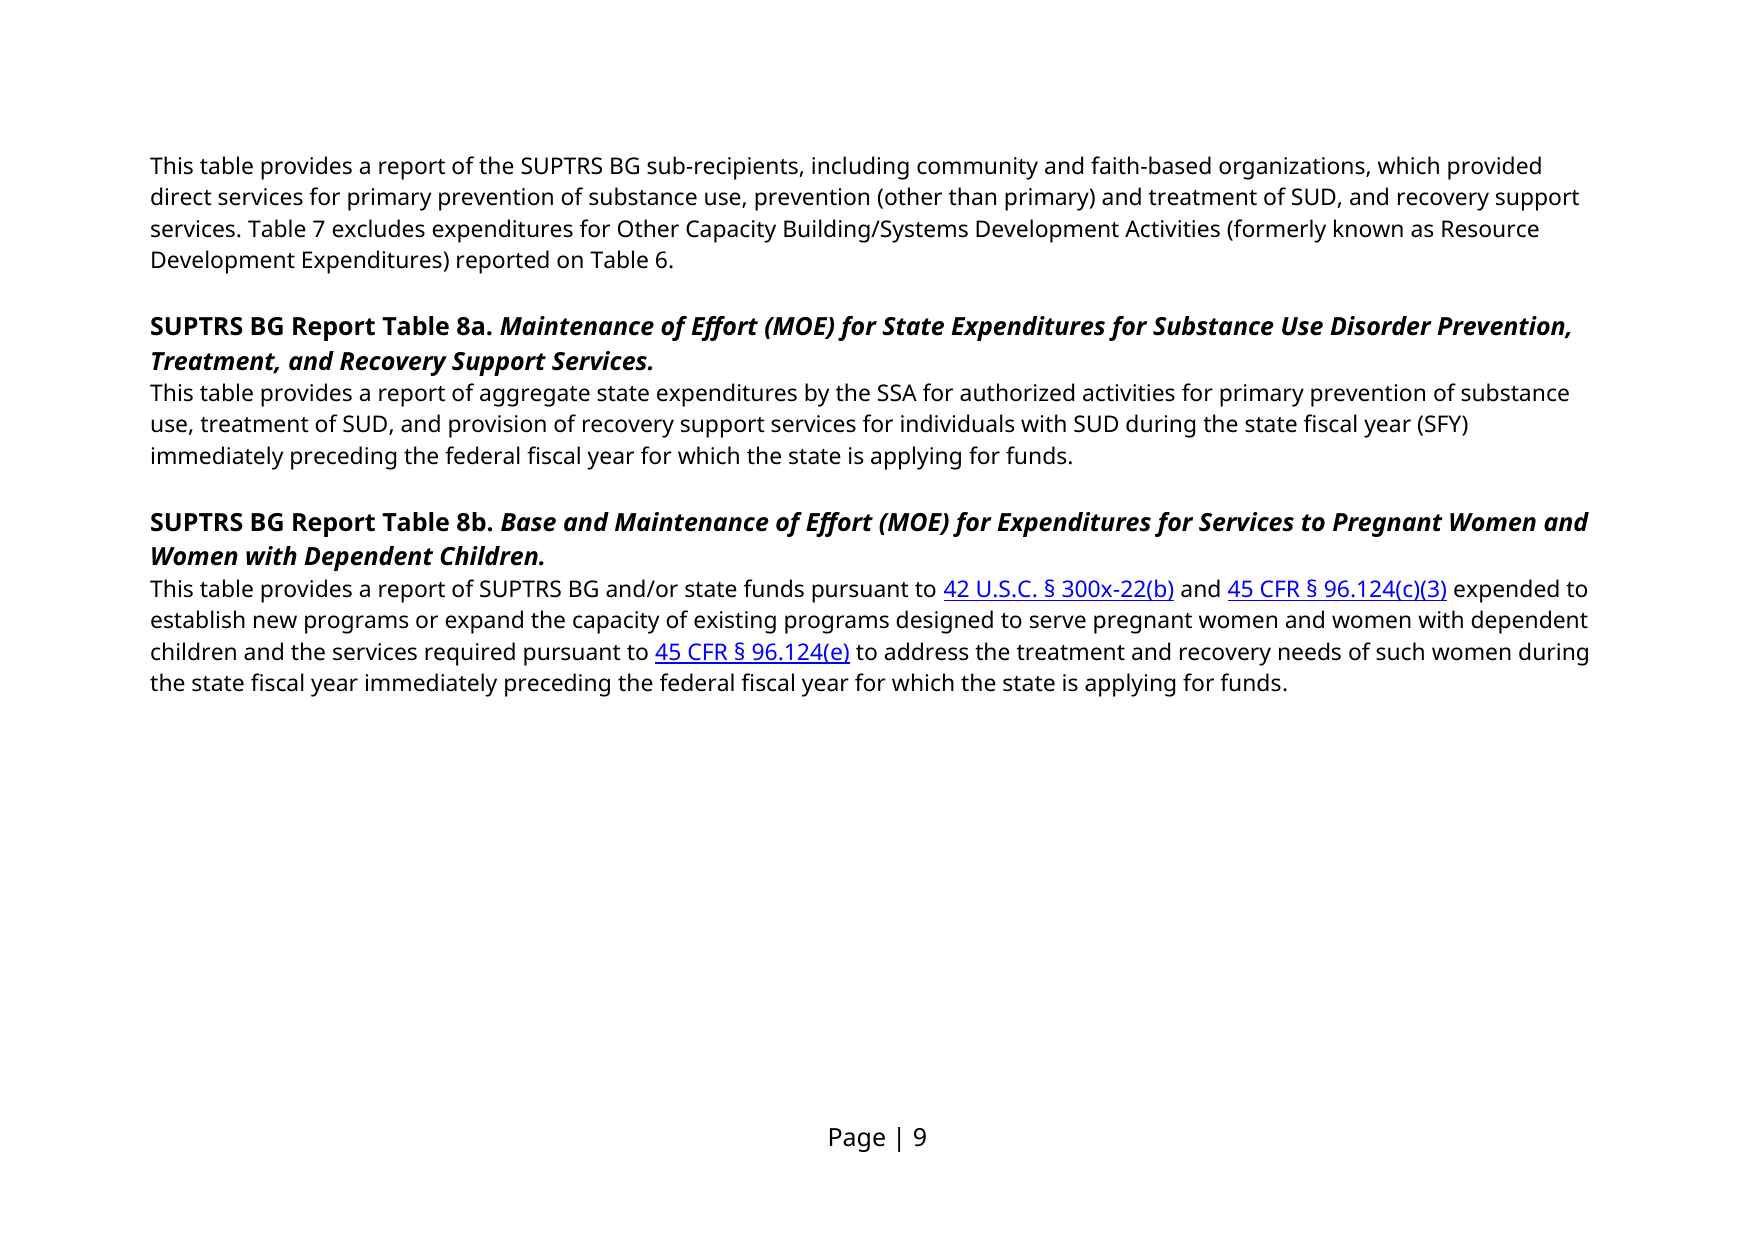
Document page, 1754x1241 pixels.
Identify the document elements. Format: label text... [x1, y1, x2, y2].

text This table provides a report of SUPTRS BG and/or state funds pursuant to 42 U.S.C. § 300x-22(b) and 45 CFR § 96.124(c)(3) expended to establish new programs or expand the capacity of existing programs designed to serve pregnant women and women with dependent children and the services required pursuant to 45 CFR § 96.124(e) to address the treatment and recovery needs of such women during the state fiscal year immediately preceding the federal fiscal year for which the state is applying for funds. [150, 573, 1604, 698]
text This table provides a report of the SUPTRS BG sub-recipients, including community and faith-based organizations, which provided direct services for primary prevention of substance use, prevention (other than primary) and treatment of SUD, and recovery support services. Table 7 excludes expenditures for Other Capacity Building/Systems Development Activities (formerly known as Resource Development Expenditures) reported on Table 6. [150, 150, 1604, 275]
text This table provides a report of aggregate state expenditures by the SSA for authorized activities for primary prevention of substance use, treatment of SUD, and provision of recovery support services for individuals with SUD during the state fiscal year (SFY) immediately preceding the federal fiscal year for which the state is applying for funds. [150, 377, 1604, 471]
text SUPTRS BG Report Table 8a. Maintenance of Effort (MOE) for State Expenditures for Substance Use Disorder Prevention, Treatment, and Recovery Support Services. [150, 309, 1604, 377]
text SUPTRS BG Report Table 8b. Base and Maintenance of Effort (MOE) for Expenditures for Services to Pregnant Women and Women with Dependent Children. [150, 505, 1604, 573]
